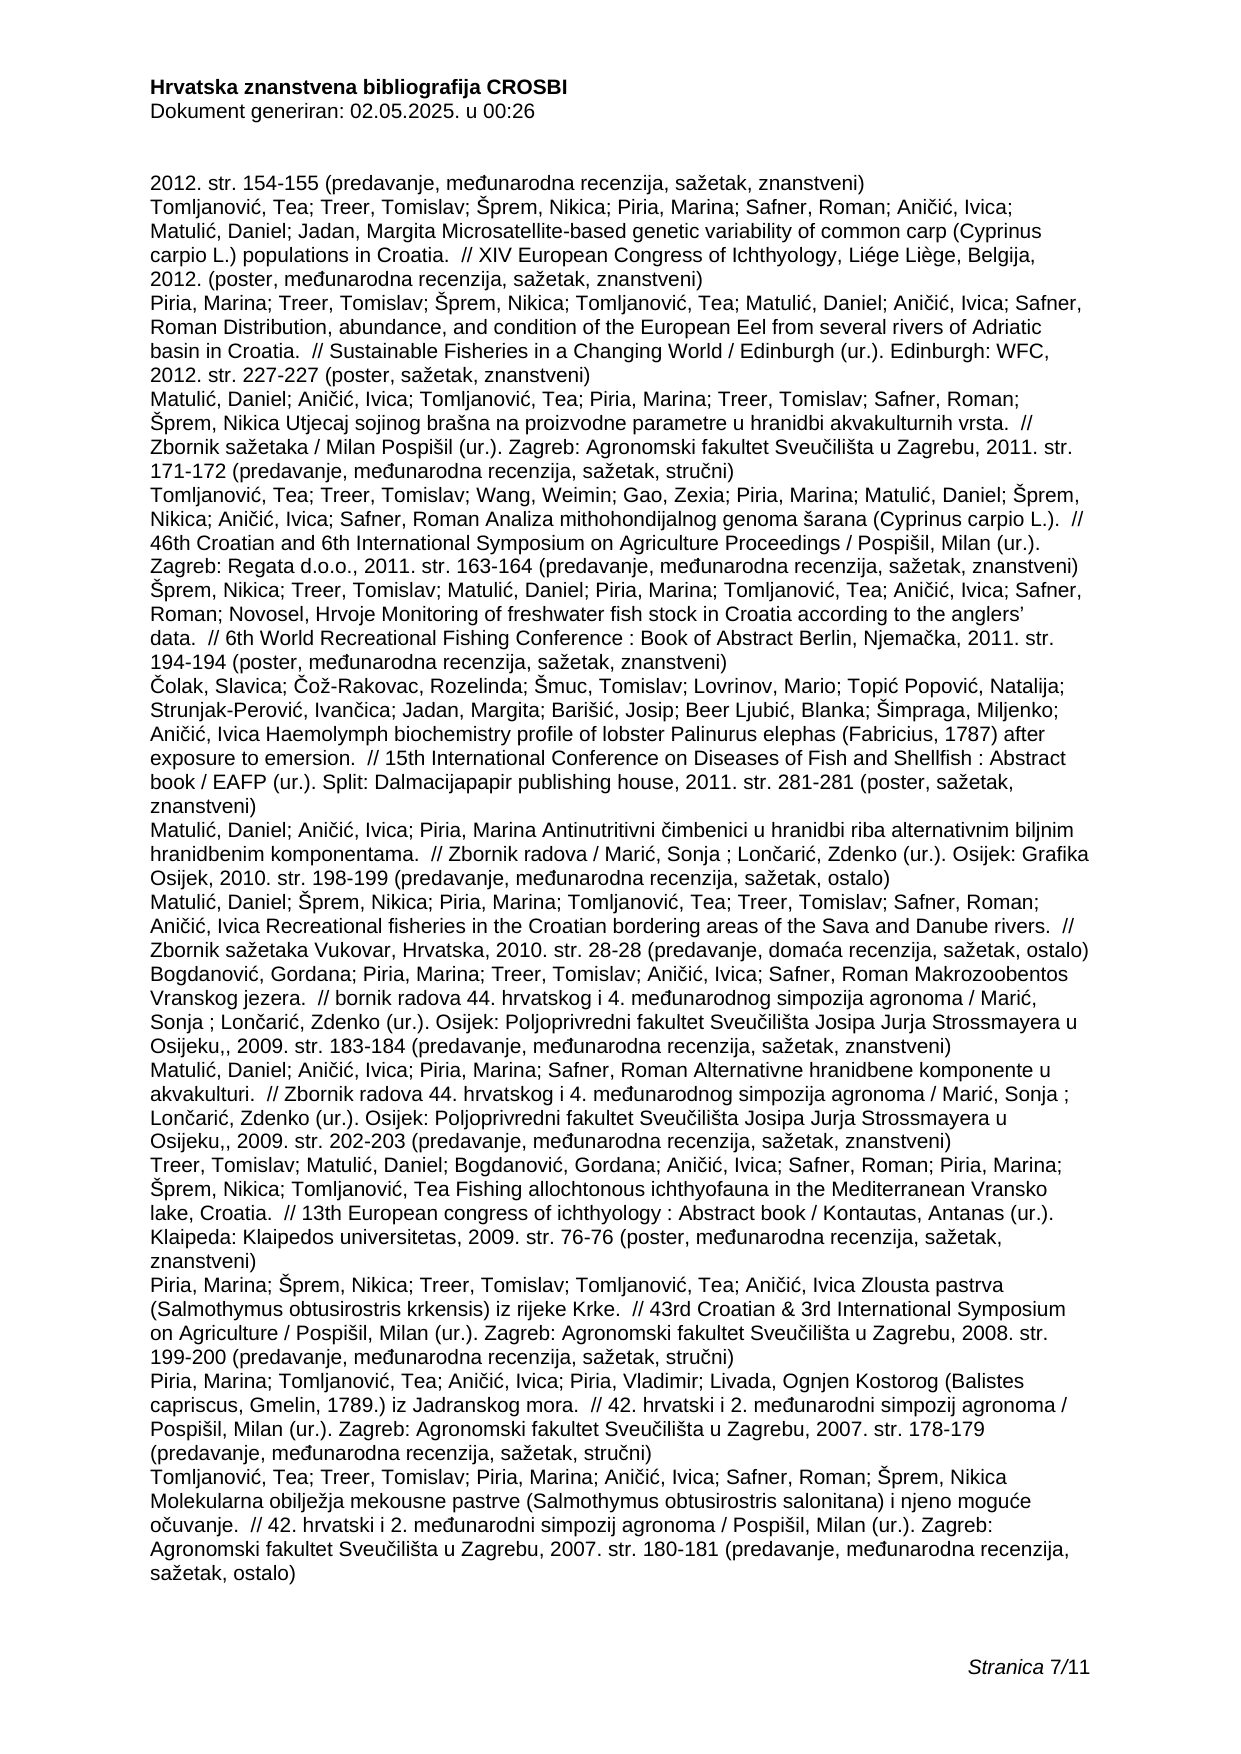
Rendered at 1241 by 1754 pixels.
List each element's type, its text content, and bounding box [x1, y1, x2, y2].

text Tomljanović, Tea; Treer, Tomislav; Wang, Weimin; Gao, Zexia; Piria, Marina; Matulić, Daniel; Šprem, Nikica; Aničić, Ivica; Safner, Roman [150, 482, 1090, 578]
text Piria, Marina; Tomljanović, Tea; Aničić, Ivica; Piria, Vladimir; Livada, Ognjen [150, 1369, 1090, 1465]
text Šprem, Nikica; Treer, Tomislav; Matulić, Daniel; Piria, Marina; Tomljanović, Tea; Aničić, Ivica; Safner, Roman; Novosel, Hrvoje [150, 578, 1090, 674]
text Piria, Marina; Šprem, Nikica; Treer, Tomislav; Tomljanović, Tea; Aničić, Ivica [150, 1273, 1090, 1369]
text Bogdanović, Gordana; Piria, Marina; Treer, Tomislav; Aničić, Ivica; Safner, Roman [150, 962, 1090, 1057]
text Tomljanović, Tea; Treer, Tomislav; Šprem, Nikica; Piria, Marina; Safner, Roman; Aničić, Ivica; Matulić, Daniel; Jadan, Margita [150, 195, 1090, 291]
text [150, 171, 1090, 195]
text Piria, Marina; Treer, Tomislav; Šprem, Nikica; Tomljanović, Tea; Matulić, Daniel; Aničić, Ivica; Safner, Roman [150, 291, 1090, 387]
text Tomljanović, Tea; Treer, Tomislav; Piria, Marina; Aničić, Ivica; Safner, Roman; Šprem, Nikica [150, 1465, 1090, 1584]
text Treer, Tomislav; Matulić, Daniel; Bogdanović, Gordana; Aničić, Ivica; Safner, Roman; Piria, Marina; Šprem, Nikica; Tomljanović, Tea [150, 1153, 1090, 1273]
text Čolak, Slavica; Čož-Rakovac, Rozelinda; Šmuc, Tomislav; Lovrinov, Mario; Topić Popović, Natalija; Strunjak-Perović, Ivančica; Jadan, Margita; Barišić, Josip; Beer Ljubić, Blanka; Šimpraga, Miljenko; Aničić, Ivica [150, 674, 1090, 818]
text Matulić, Daniel; Aničić, Ivica; Piria, Marina; Safner, Roman [150, 1057, 1090, 1153]
text Matulić, Daniel; Šprem, Nikica; Piria, Marina; Tomljanović, Tea; Treer, Tomislav; Safner, Roman; Aničić, Ivica [150, 890, 1090, 962]
text Matulić, Daniel; Aničić, Ivica; Piria, Marina [150, 818, 1090, 890]
text Matulić, Daniel; Aničić, Ivica; Tomljanović, Tea; Piria, Marina; Treer, Tomislav; Safner, Roman; Šprem, Nikica [150, 387, 1090, 482]
